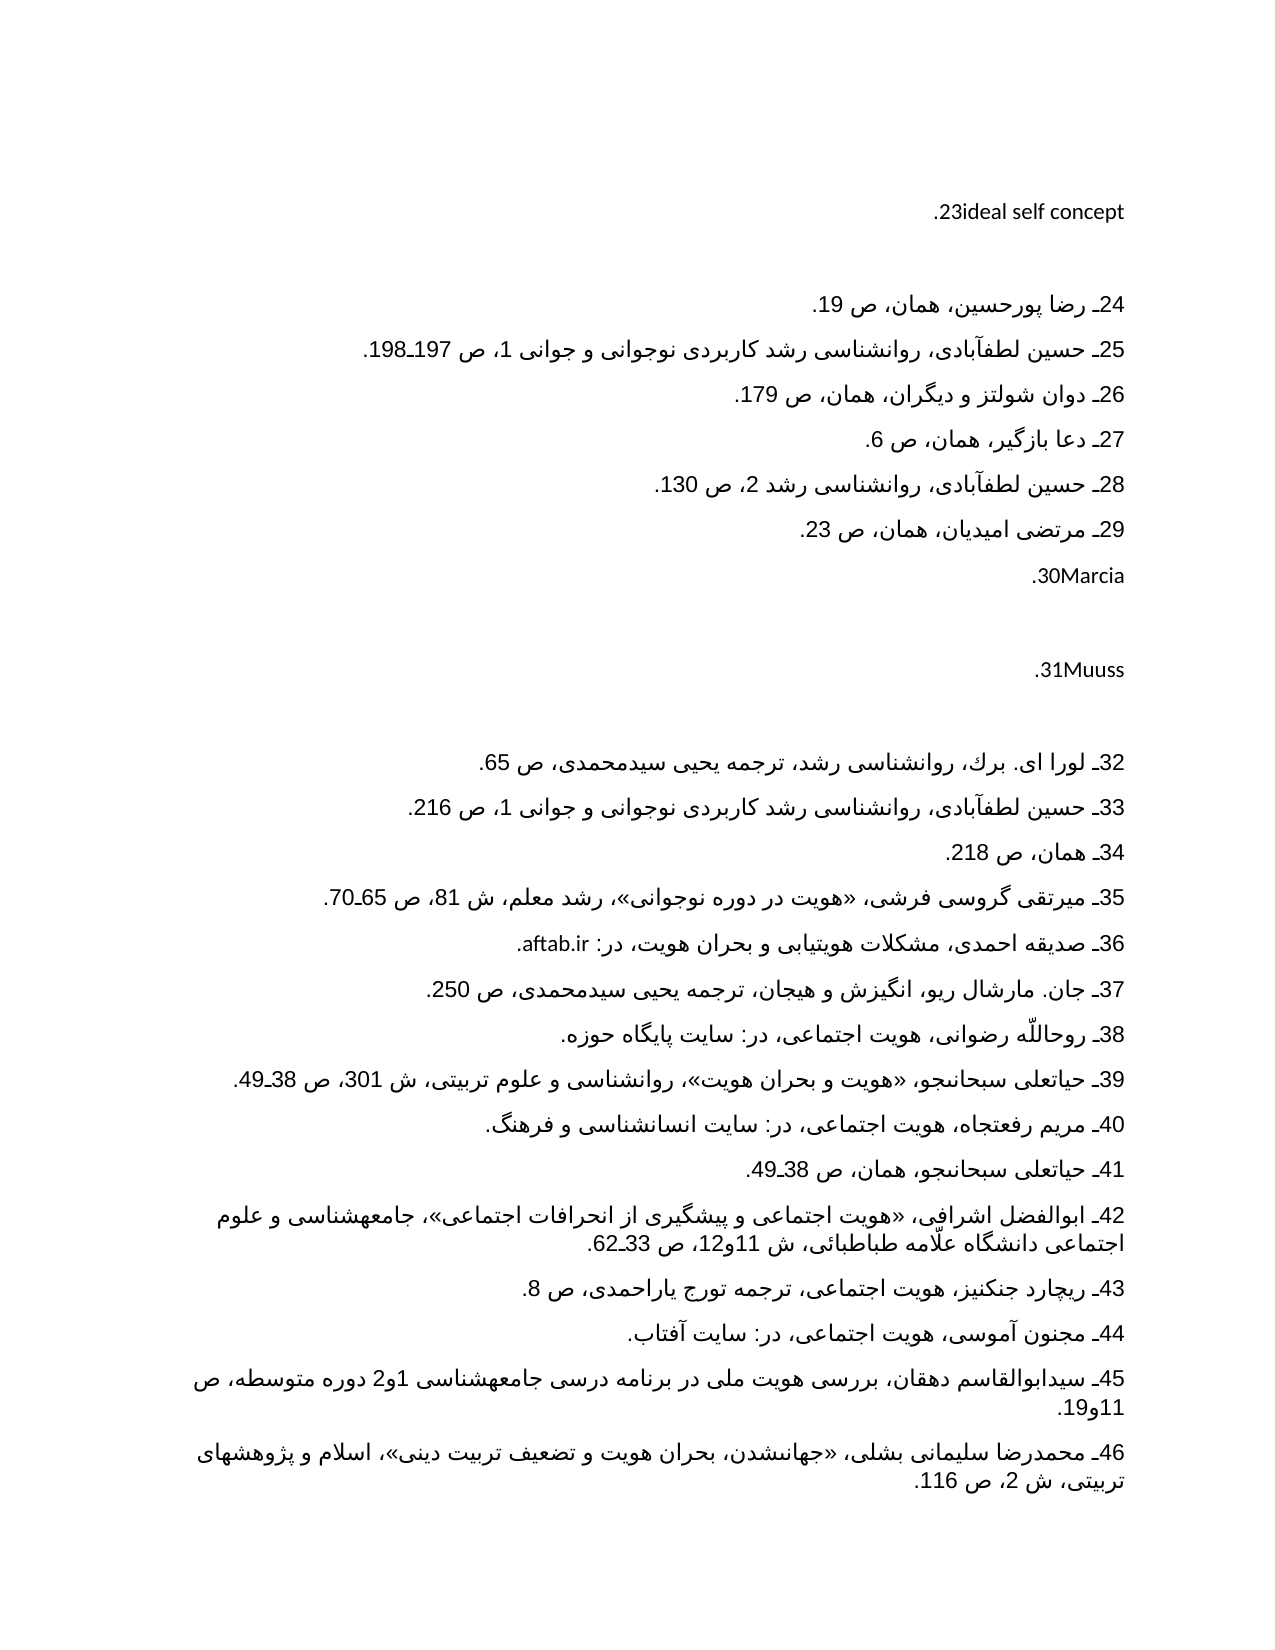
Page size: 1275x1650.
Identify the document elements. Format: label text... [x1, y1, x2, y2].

text 38ـ روح‏اللّه رضوانى، هويت اجتماعى، در: سايت پايگاه حوزه. [150, 1021, 1125, 1047]
text 35ـ ميرتقى گروسى فرشى، «هويت در دوره نوجوانى»، رشد معلم، ش 81، ص 65ـ70. [150, 884, 1125, 910]
text 43ـ ريچارد جنكنيز، هويت اجتماعى، ترجمه تورج ياراحمدى، ص 8. [150, 1275, 1125, 1301]
text 23ideal self concept. [150, 197, 1125, 225]
text 31Muuss. [150, 655, 1125, 683]
text 24ـ رضا پورحسين، همان، ص 19. [150, 291, 1125, 317]
text 41ـ حيات‏على سبحانى‏جو، همان، ص 38ـ49. [150, 1156, 1125, 1183]
text 28ـ حسين لطف‏آبادى، روان‏شناسى رشد 2، ص 130. [150, 471, 1125, 497]
text 37ـ جان. مارشال ريو، انگيزش و هيجان، ترجمه يحيى سيدمحمدى، ص 250. [150, 976, 1125, 1002]
text 44ـ مجنون آموسى، هويت اجتماعى، در: سايت آفتاب. [150, 1320, 1125, 1347]
text 40ـ مريم رفعت‏جاه، هويت اجتماعى، در: سايت انسان‏شناسى و فرهنگ. [150, 1111, 1125, 1138]
text 29ـ مرتضى اميديان، همان، ص 23. [150, 516, 1125, 542]
text 26ـ دوان شولتز و ديگران، همان، ص 179. [150, 381, 1125, 407]
text 27ـ دعا بازگير، همان، ص 6. [150, 426, 1125, 452]
text 42ـ ابوالفضل اشرافى، «هويت اجتماعى و پيشگيرى از انحرافات اجتماعى»، جامعه‏شناسى و علوم اجتماعى دانشگاه علّامه طباطبائى، ش 11و12، ص 33ـ62. [150, 1202, 1125, 1256]
text 30Marcia. [150, 561, 1125, 589]
text 36ـ صديقه احمدى، مشكلات هويت‏يابى و بحران هويت، در: aftab.ir. [150, 929, 1125, 957]
text 34ـ همان، ص 218. [150, 839, 1125, 865]
text 39ـ حيات‏على سبحانى‏جو، «هويت و بحران هويت»، روان‏شناسى و علوم تربيتى، ش 301، ص 38ـ49. [150, 1066, 1125, 1093]
text 45ـ سيدابوالقاسم دهقان، بررسى هويت ملى در برنامه درسى جامعه‏شناسى 1و2 دوره متوسطه، ص 11و19. [150, 1365, 1125, 1420]
text 46ـ محمدرضا سليمانى بشلى، «جهانى‏شدن، بحران هويت و تضعيف تربيت دينى»، اسلام و پژوهش‏هاى تربيتى، ش 2، ص 116. [150, 1439, 1125, 1494]
text 25ـ حسين لطف‏آبادى، روان‏شناسى رشد كاربردى نوجوانى و جوانى 1، ص 197ـ198. [150, 336, 1125, 362]
text 32ـ لورا اى. برك، روان‏شناسى رشد، ترجمه يحيى سيدمحمدى، ص 65. [150, 749, 1125, 775]
text 33ـ حسين لطف‏آبادى، روان‏شناسى رشد كاربردى نوجوانى و جوانى 1، ص 216. [150, 794, 1125, 820]
